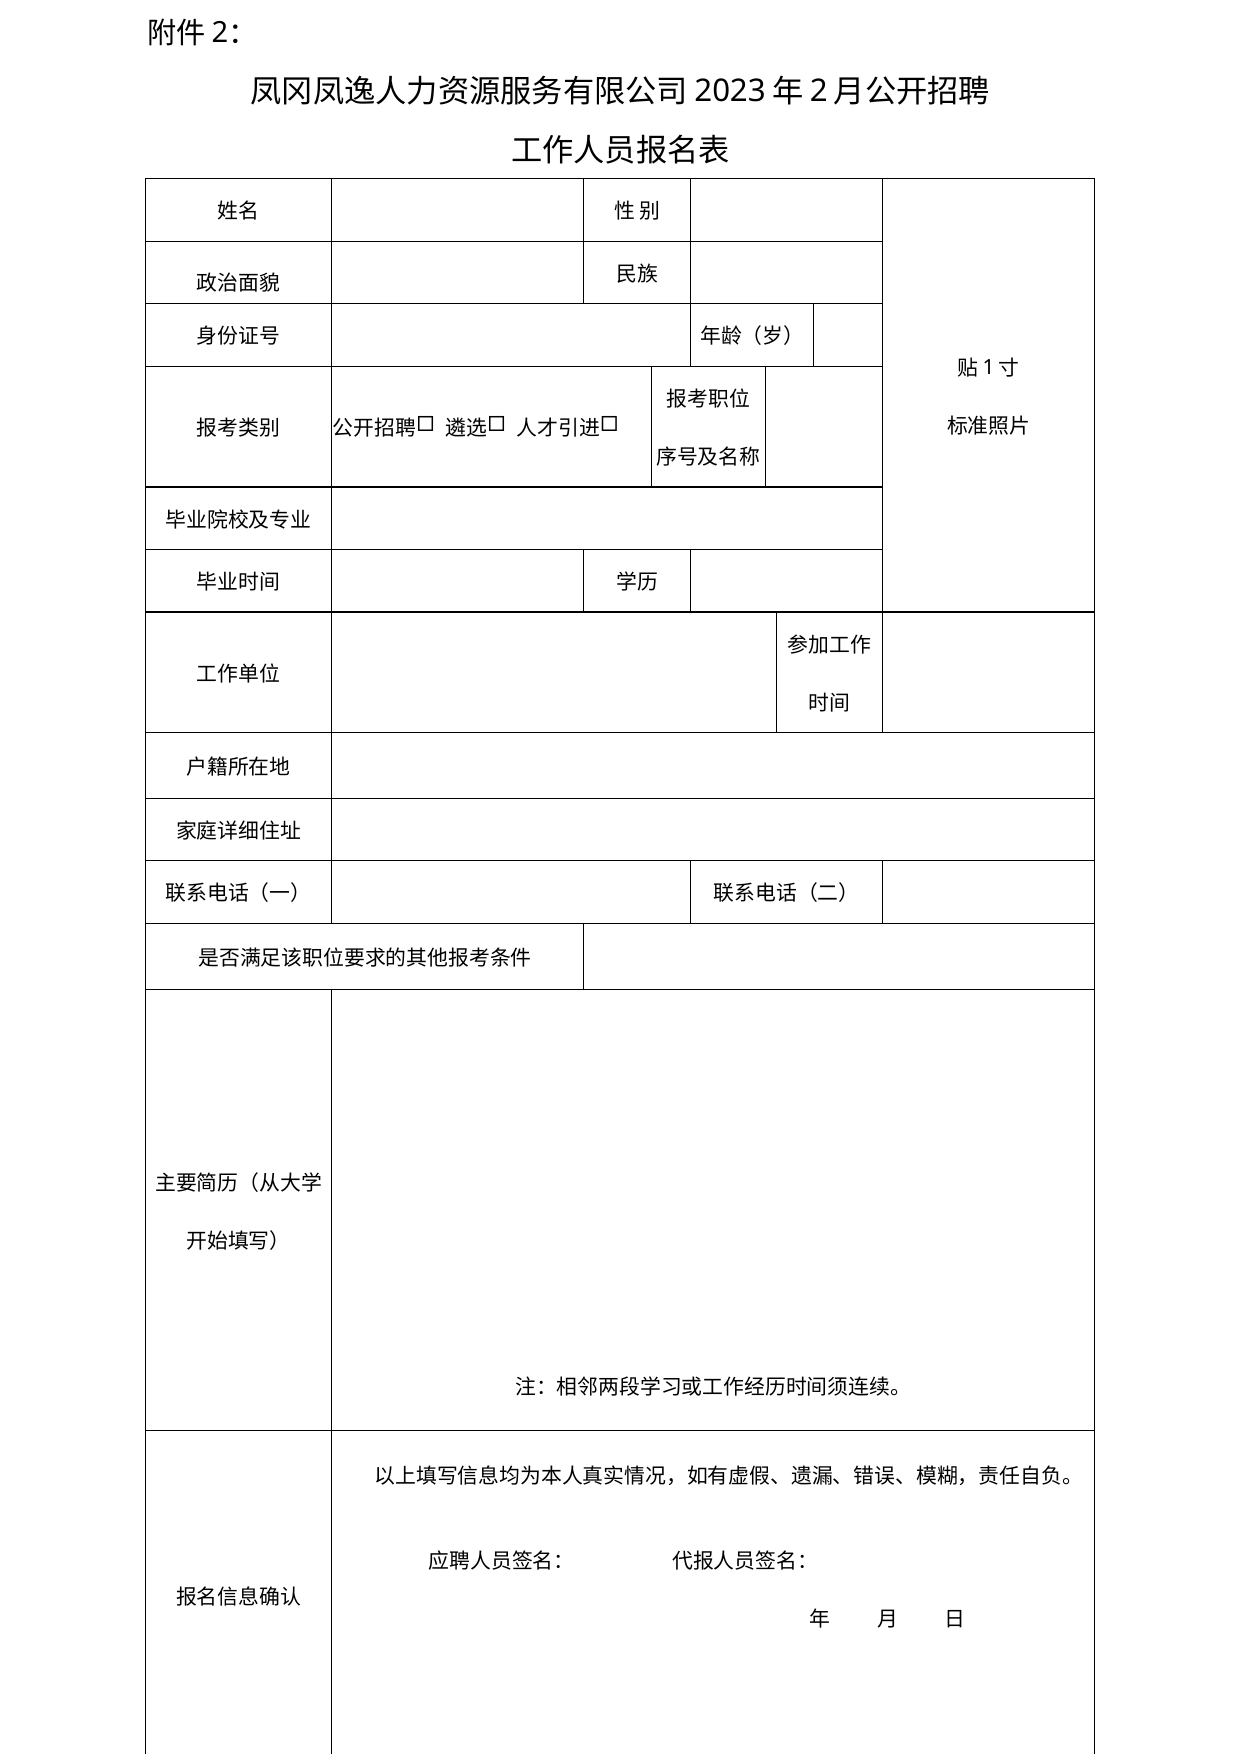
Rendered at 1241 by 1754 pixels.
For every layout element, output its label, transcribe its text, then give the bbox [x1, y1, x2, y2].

table_cell 报考职位 序号及名称 [652, 367, 765, 486]
table_cell [883, 613, 1094, 732]
table_cell 公开招聘 遴选 人才引进 [332, 367, 651, 486]
table_cell 性 别 [584, 179, 690, 241]
table_cell 姓名 [146, 179, 331, 241]
table_cell 报名信息确认 [146, 1431, 331, 1754]
table_cell 注：相邻两段学习或工作经历时间须连续。 [332, 990, 1094, 1430]
table_header 附件2： 凤冈凤逸人力资源服务有限公司2023年2月公开招聘 工作人员报名表 [146, 0, 1094, 178]
table_cell [332, 861, 690, 922]
table_cell 学历 [584, 550, 690, 611]
table_cell [814, 304, 882, 366]
table_cell [332, 550, 583, 611]
table_cell 民族 [584, 242, 690, 303]
table_cell 以上填写信息均为本人真实情况，如有虚假、遗漏、错误、模糊，责任自负。 应聘人员签名： 代报人员签名： 年 月 日 [332, 1431, 1094, 1754]
table_cell [691, 550, 882, 611]
table_cell [332, 304, 690, 366]
table_cell [584, 924, 1094, 989]
table_cell 身份证号 [146, 304, 331, 366]
table_cell [332, 613, 776, 732]
table_cell [691, 242, 882, 303]
table_cell 户籍所在地 [146, 733, 331, 797]
table_cell [332, 179, 583, 241]
table_cell 报考类别 [146, 367, 331, 486]
table_cell 联系电话（二） [691, 861, 882, 922]
table_cell 年龄（岁） [691, 304, 813, 366]
table_cell 是否满足该职位要求的其他报考条件 [146, 924, 583, 989]
table_cell [766, 367, 882, 486]
table_cell [883, 861, 1094, 922]
table_cell 毕业时间 [146, 550, 331, 611]
table_cell 家庭详细住址 [146, 799, 331, 860]
table_cell 政治面貌 [146, 242, 331, 303]
table_cell [332, 733, 1094, 797]
table_cell [332, 799, 1094, 860]
table_cell 毕业院校及专业 [146, 488, 331, 549]
table_cell [332, 242, 583, 303]
table_cell 贴1寸 标准照片 [883, 179, 1094, 611]
table_cell 主要简历（从大学开始填写） [146, 990, 331, 1430]
table_cell 联系电话（一） [146, 861, 331, 922]
table_cell 参加工作时间 [777, 613, 882, 732]
table_cell 工作单位 [146, 613, 331, 732]
table_cell [332, 488, 882, 549]
table_cell [691, 179, 882, 241]
